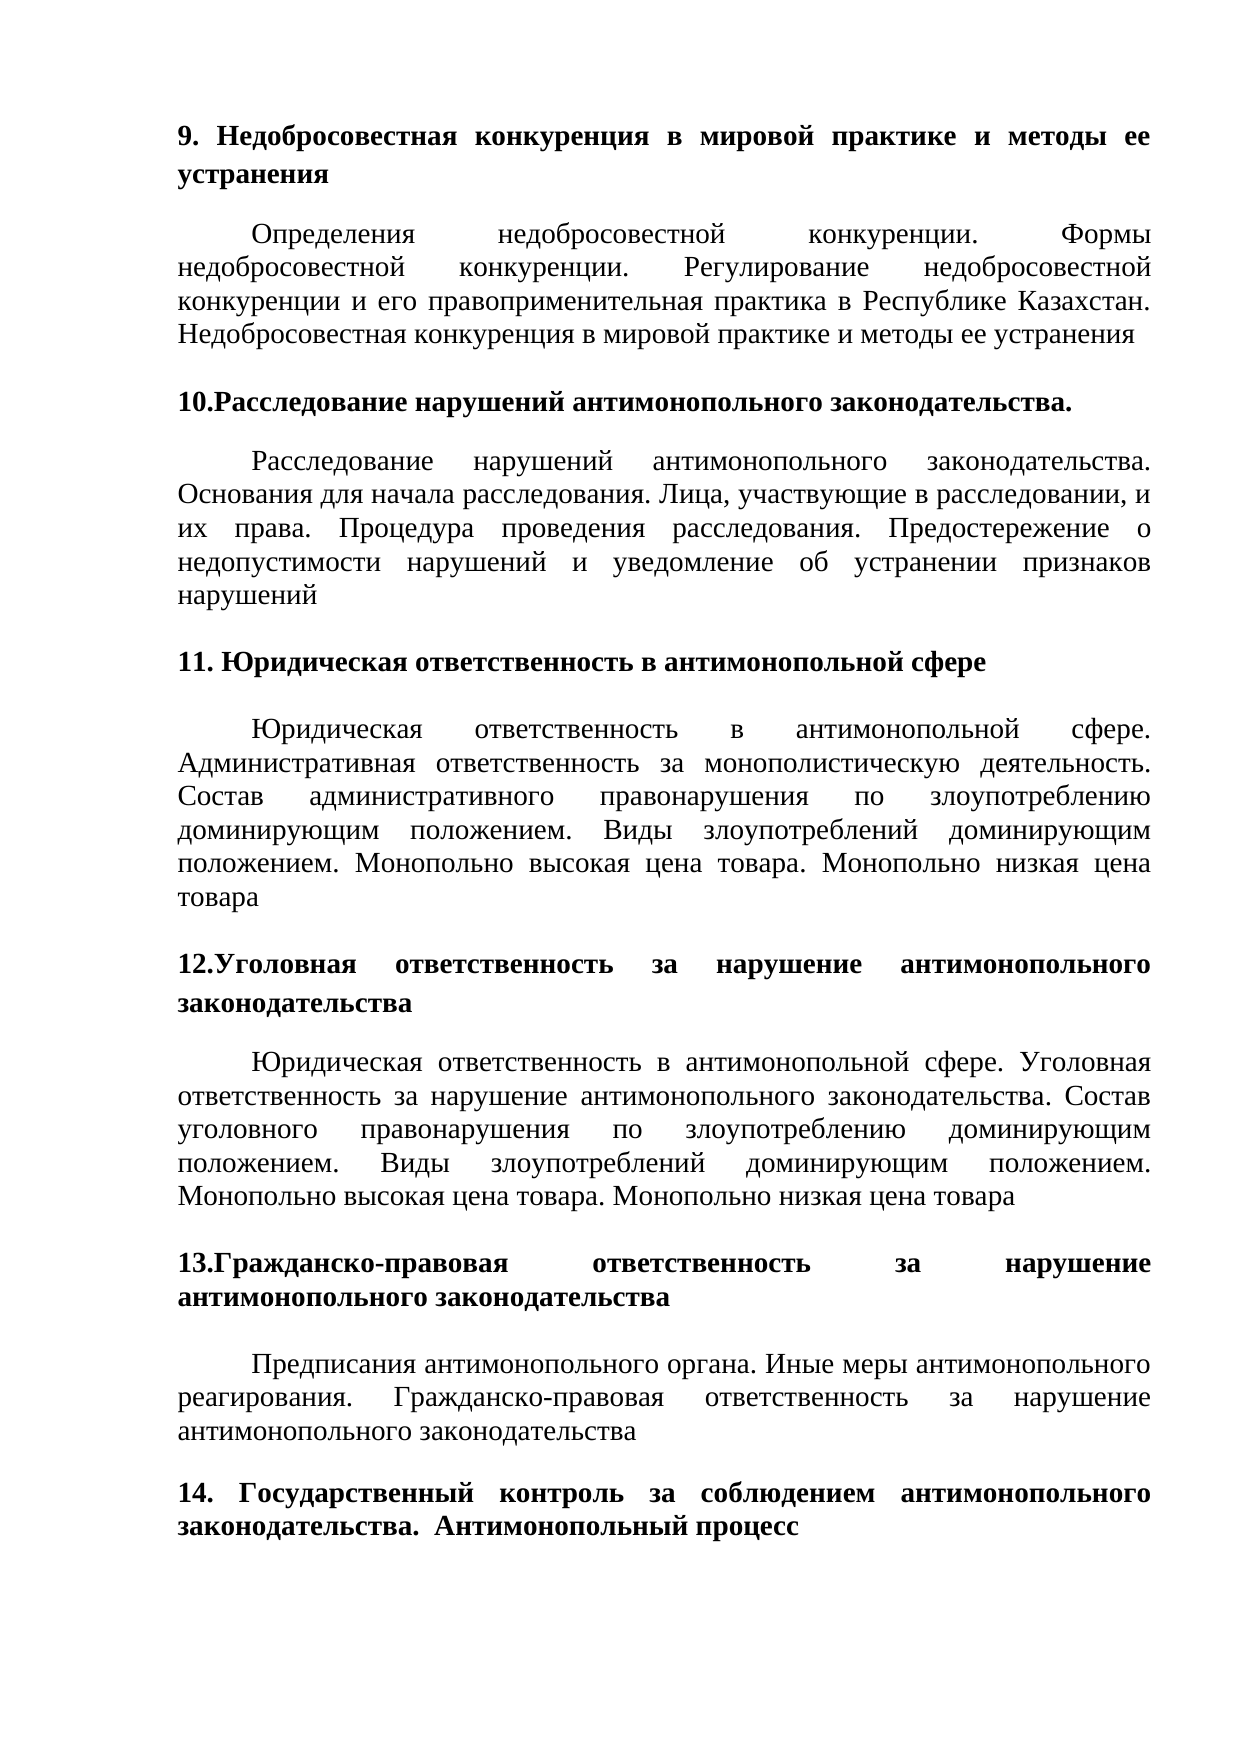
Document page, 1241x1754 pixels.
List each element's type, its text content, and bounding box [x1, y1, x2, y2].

text Предписания антимонопольного органа. Иные меры антимонопольного реагирования. Гражданско-правовая ответственность за нарушение антимонопольного законодательства [177, 1346, 1152, 1447]
text 10.Расследование нарушений антимонопольного законодательства. [177, 384, 1152, 417]
text Юридическая ответственность в антимонопольной сфере. Уголовная ответственность за нарушение антимонопольного законодательства. Состав уголовного правонарушения по злоупотреблению доминирующим положением. Виды злоупотреблений доминирующим положением. Монопольно высокая цена товара. Монопольно низкая цена товара [177, 1044, 1152, 1212]
text Расследование нарушений антимонопольного законодательства. Основания для начала расследования. Лица, участвующие в расследовании, и их права. Процедура проведения расследования. Предостережение о недопустимости нарушений и уведомление об устранении признаков нарушений [177, 443, 1152, 611]
text Определения недобросовестной конкуренции. Формы недобросовестной конкуренции. Регулирование недобросовестной конкуренции и его правоприменительная практика в Республике Казахстан. Недобросовестная конкуренция в мировой практике и методы ее устранения [177, 216, 1152, 350]
text Юридическая ответственность в антимонопольной сфере. Административная ответственность за монополистическую деятельность. Состав административного правонарушения по злоупотреблению доминирующим положением. Виды злоупотреблений доминирующим положением. Монопольно высокая цена товара. Монопольно низкая цена товара [177, 711, 1152, 913]
text 12.Уголовная ответственность за нарушение антимонопольного законодательства [177, 946, 1152, 1018]
text 11. Юридическая ответственность в антимонопольной сфере [177, 644, 1152, 678]
text 14. Государственный контроль за соблюдением антимонопольного законодательства. Антимонопольный процесс [177, 1475, 1152, 1542]
text 13.Гражданско-правовая ответственность за нарушение антимонопольного законодательства [177, 1245, 1152, 1312]
text 9. Недобросовестная конкуренция в мировой практике и методы ее устранения [177, 118, 1152, 190]
